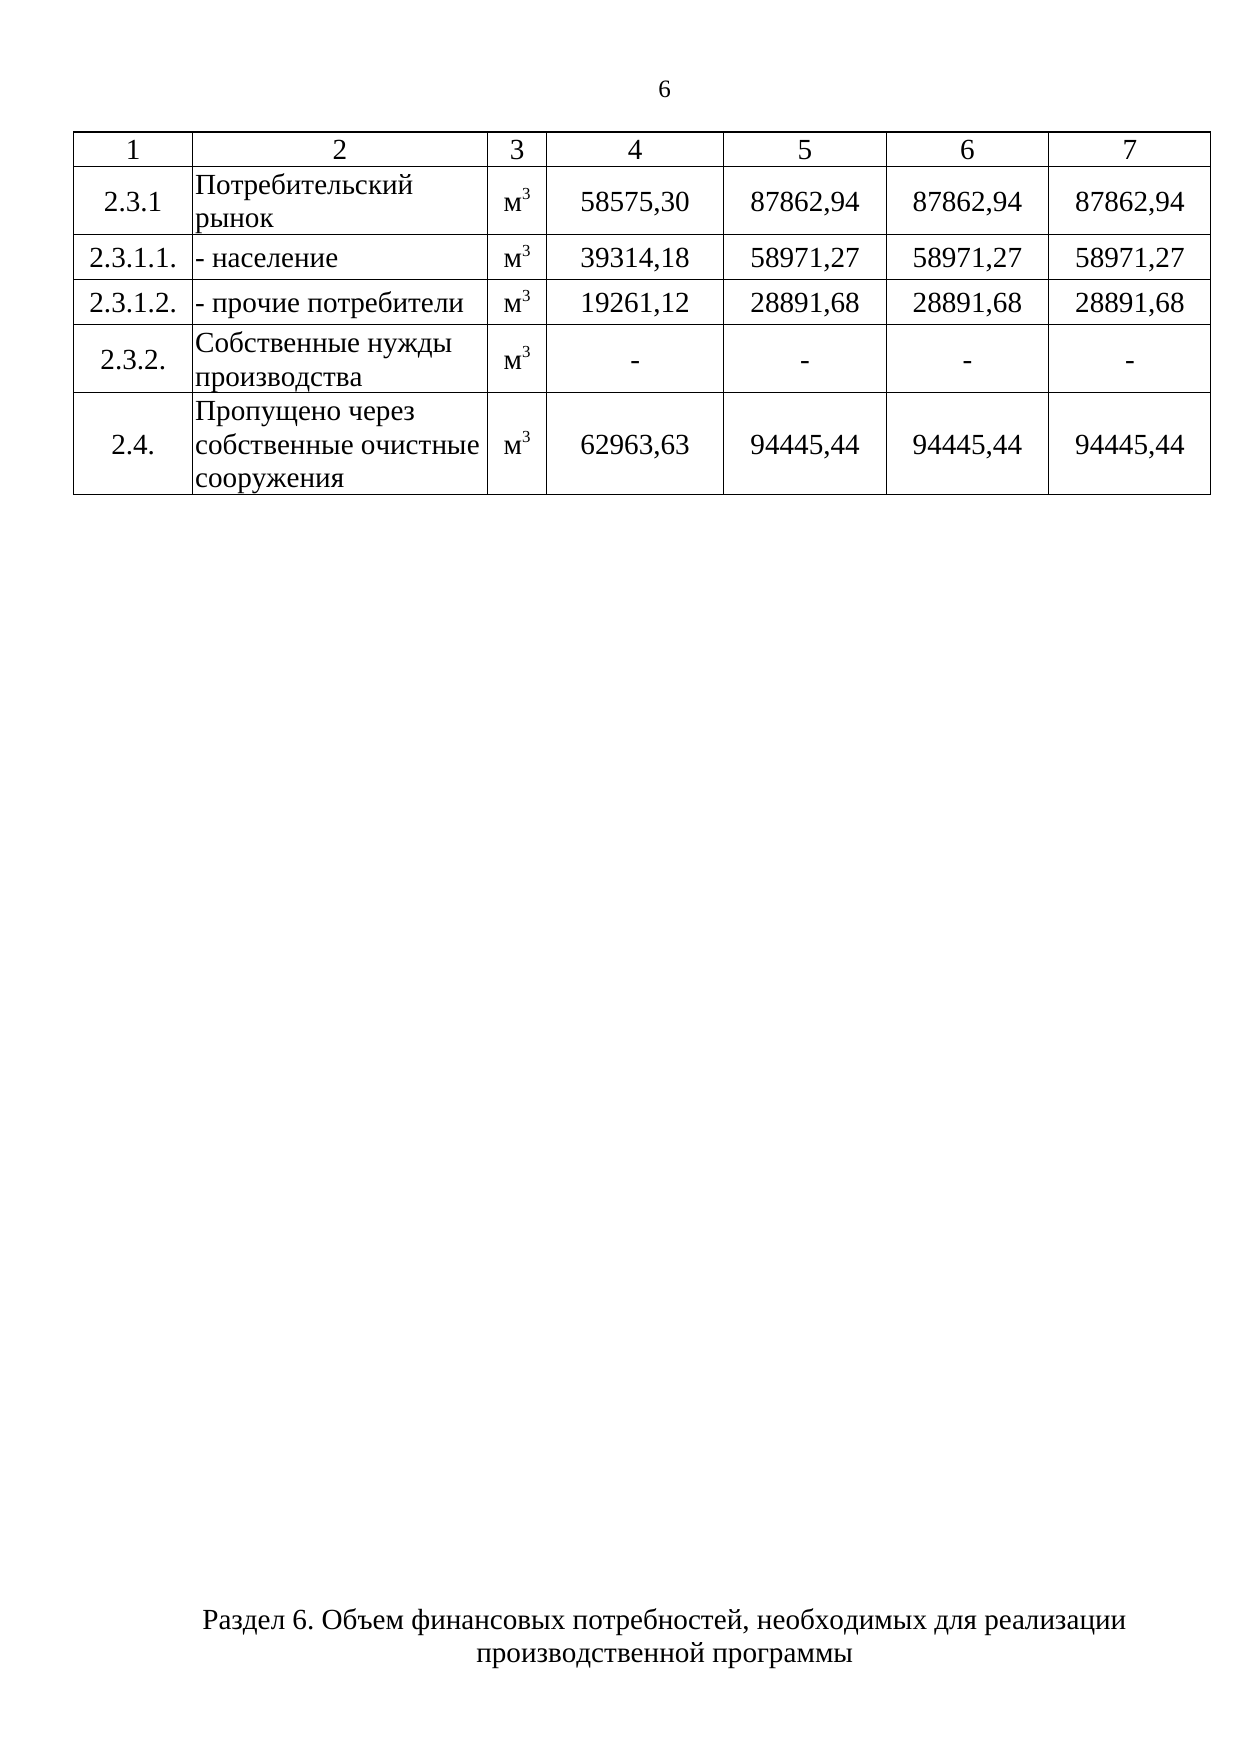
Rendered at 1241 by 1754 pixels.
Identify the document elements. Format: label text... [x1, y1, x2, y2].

table_cell м3 [488, 235, 546, 279]
table_cell - [724, 325, 886, 392]
table_cell 94445,44 [1049, 393, 1210, 494]
table_cell 28891,68 [724, 280, 886, 324]
table_cell 6 [887, 133, 1048, 166]
text Раздел 6. Объем финансовых потребностей, необходимых для реализации производственной программы [177, 1602, 1152, 1669]
table_cell 7 [1049, 133, 1210, 166]
table_cell 87862,94 [724, 167, 886, 234]
table_cell 4 [547, 133, 723, 166]
table_cell 3 [488, 133, 546, 166]
table_cell Пропущено через собственные очистные сооружения [193, 393, 487, 494]
table_cell 2.3.2. [74, 325, 192, 392]
table_cell - [547, 325, 723, 392]
table_cell 2.3.1 [74, 167, 192, 234]
table_cell м3 [488, 393, 546, 494]
table_cell - [887, 325, 1048, 392]
table_cell 58971,27 [887, 235, 1048, 279]
table_cell 2.3.1.1. [74, 235, 192, 279]
table_cell 2.4. [74, 393, 192, 494]
table_cell 1 [74, 133, 192, 166]
table_cell 58971,27 [724, 235, 886, 279]
table_cell Собственные нужды производства [193, 325, 487, 392]
table_cell м3 [488, 280, 546, 324]
table_cell 62963,63 [547, 393, 723, 494]
table_cell 39314,18 [547, 235, 723, 279]
table_cell 5 [724, 133, 886, 166]
table_cell Потребительский рынок [193, 167, 487, 234]
table_cell м3 [488, 167, 546, 234]
table_cell 28891,68 [1049, 280, 1210, 324]
table_cell 94445,44 [724, 393, 886, 494]
table_cell 87862,94 [1049, 167, 1210, 234]
table_cell 28891,68 [887, 280, 1048, 324]
table_cell 2.3.1.2. [74, 280, 192, 324]
table_cell м3 [488, 325, 546, 392]
table_cell 58575,30 [547, 167, 723, 234]
table_cell - [1049, 325, 1210, 392]
table_cell 2 [193, 133, 487, 166]
table_cell 94445,44 [887, 393, 1048, 494]
table_cell - прочие потребители [193, 280, 487, 324]
table_cell - население [193, 235, 487, 279]
table_cell 58971,27 [1049, 235, 1210, 279]
table_cell 87862,94 [887, 167, 1048, 234]
table_cell 19261,12 [547, 280, 723, 324]
